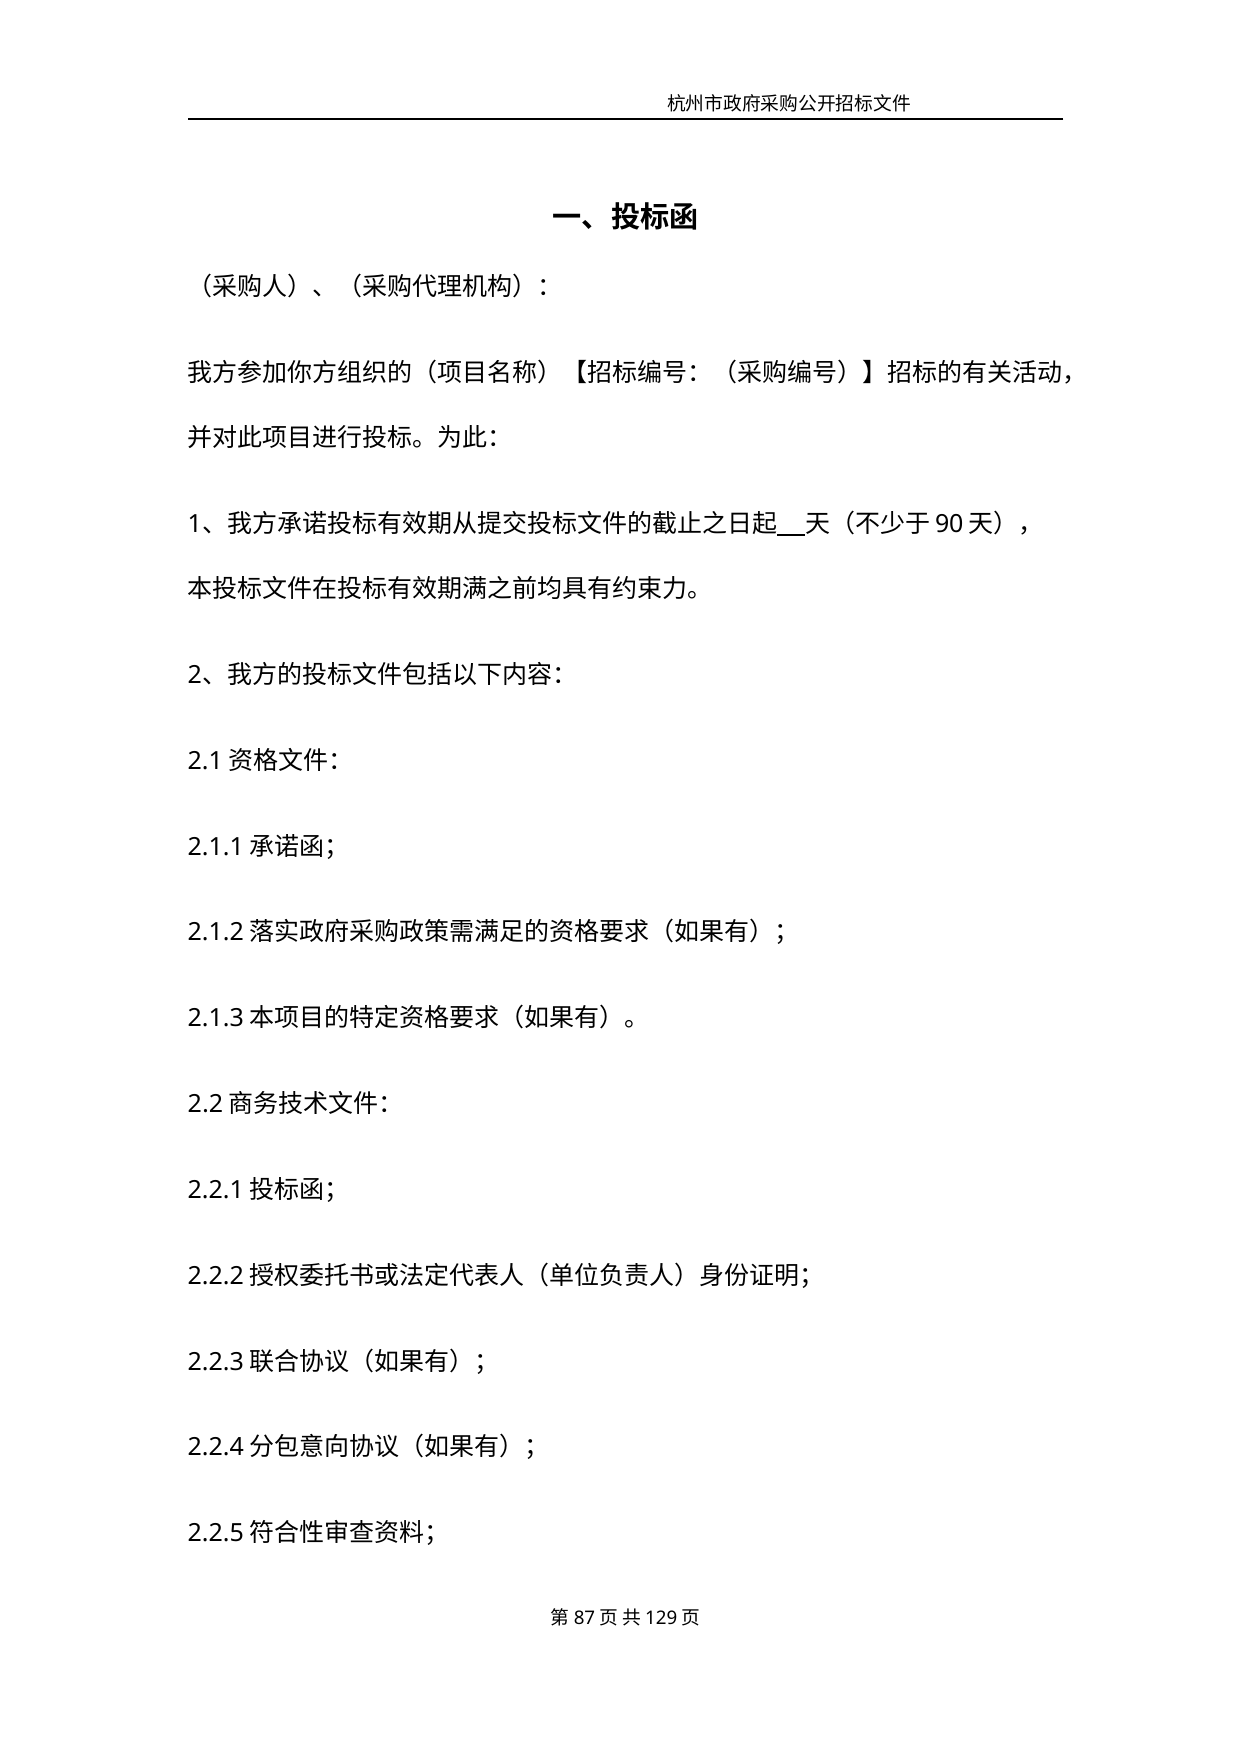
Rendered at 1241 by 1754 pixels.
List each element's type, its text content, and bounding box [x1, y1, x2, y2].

text 2.1.3本项目的特定资格要求（如果有）。 [187, 983, 1063, 1048]
text 2.1资格文件： [187, 726, 1063, 791]
text 2.2.3联合协议（如果有）； [187, 1327, 1063, 1392]
text 1、我方承诺投标有效期从提交投标文件的截止之日起 天（不少于90天），本投标文件在投标有效期满之前均具有约束力。 [187, 489, 1063, 619]
text 2.2.5符合性审查资料； [187, 1498, 1063, 1563]
text 2.1.1承诺函； [187, 812, 1063, 877]
text 2.2.4分包意向协议（如果有）； [187, 1412, 1063, 1477]
text 2、我方的投标文件包括以下内容： [187, 640, 1063, 705]
text 2.2 商务技术文件： [187, 1069, 1063, 1134]
text （采购人）、（采购代理机构）： [187, 252, 1063, 317]
text 2.2.2授权委托书或法定代表人（单位负责人）身份证明； [187, 1241, 1063, 1306]
text 我方参加你方组织的（项目名称）【招标编号：（采购编号）】招标的有关活动，并对此项目进行投标。为此： [187, 338, 1063, 468]
text 2.1.2落实政府采购政策需满足的资格要求（如果有）； [187, 897, 1063, 962]
text 2.2.1投标函； [187, 1155, 1063, 1220]
subtitle 一、投标函 [187, 182, 1063, 247]
